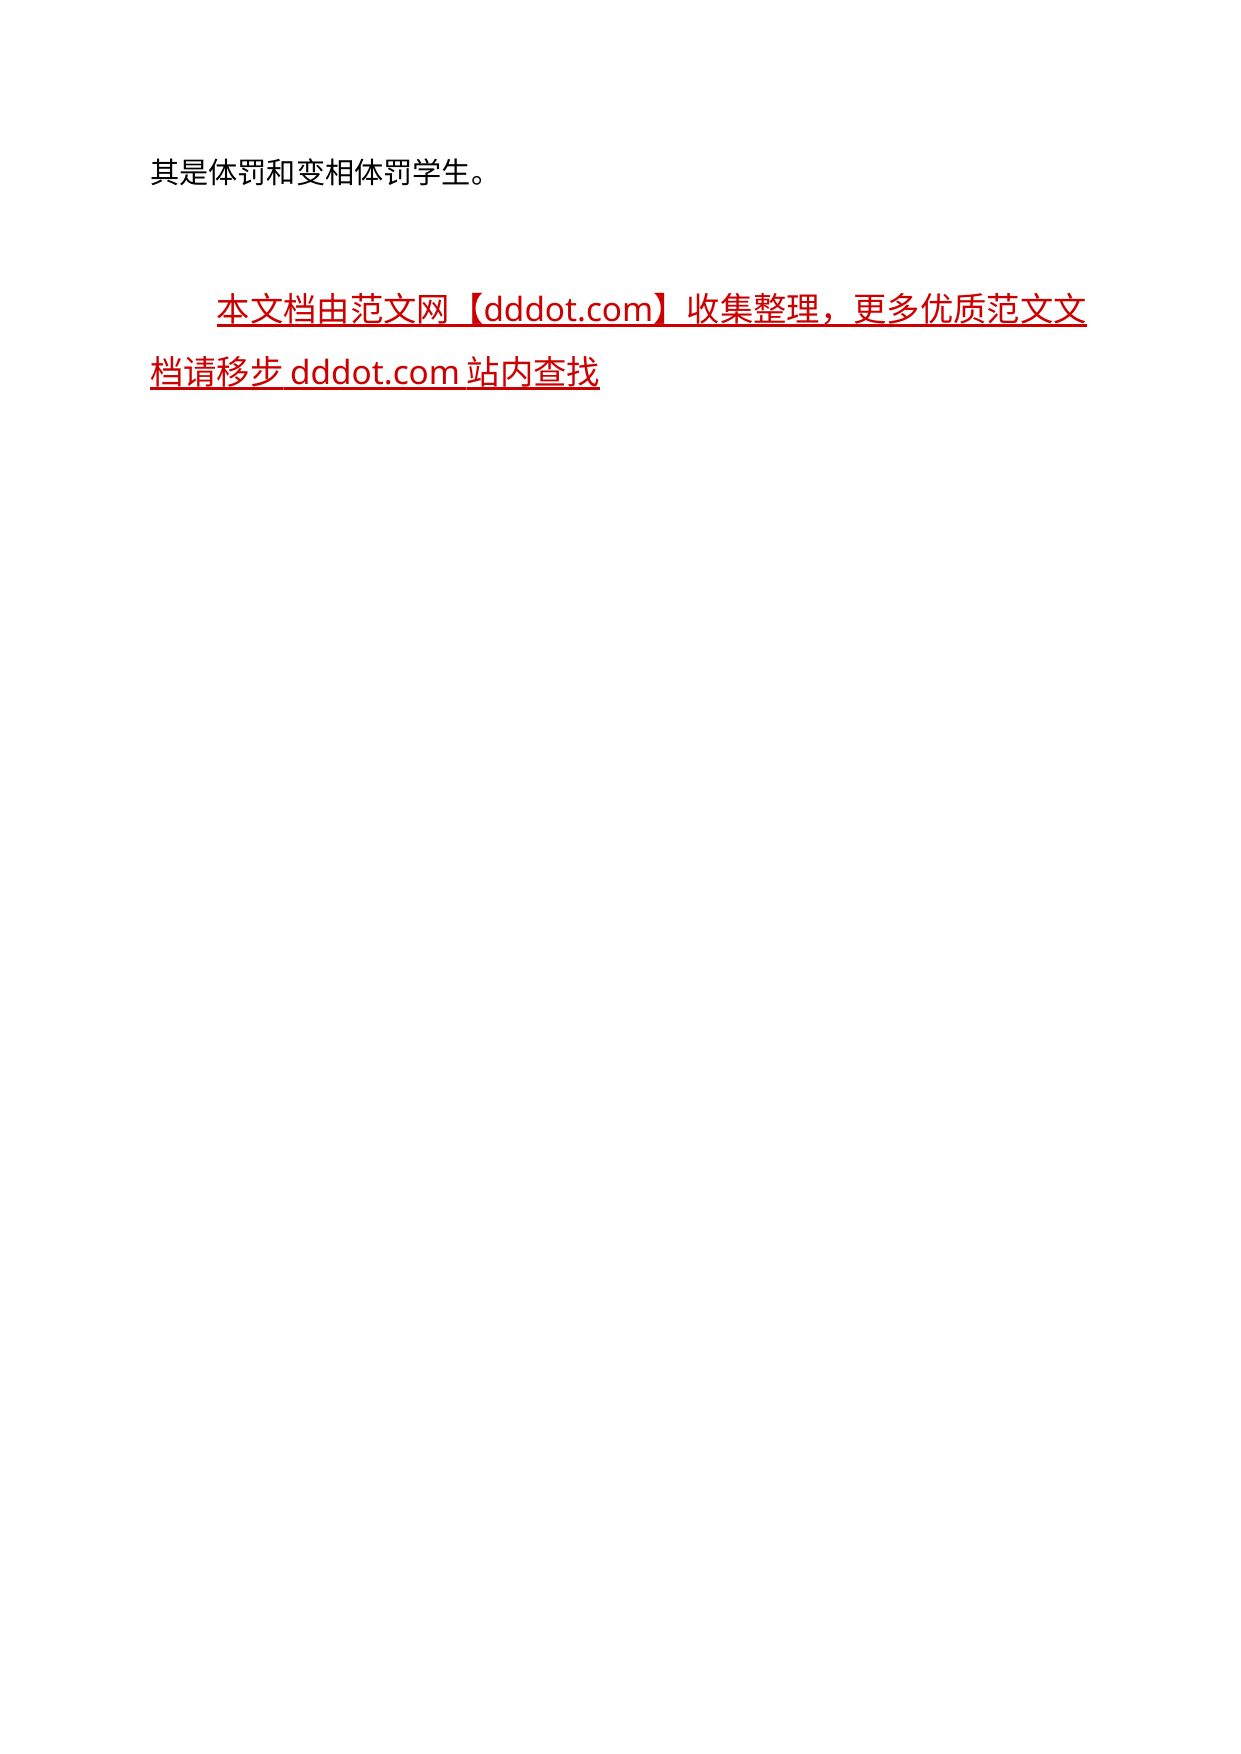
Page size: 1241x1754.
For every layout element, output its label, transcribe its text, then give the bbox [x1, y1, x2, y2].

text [150, 150, 1090, 192]
text 本文档由范文网【dddot.com】收集整理，更多优质范文文档请移步dddot.com站内查找 [150, 283, 1090, 394]
